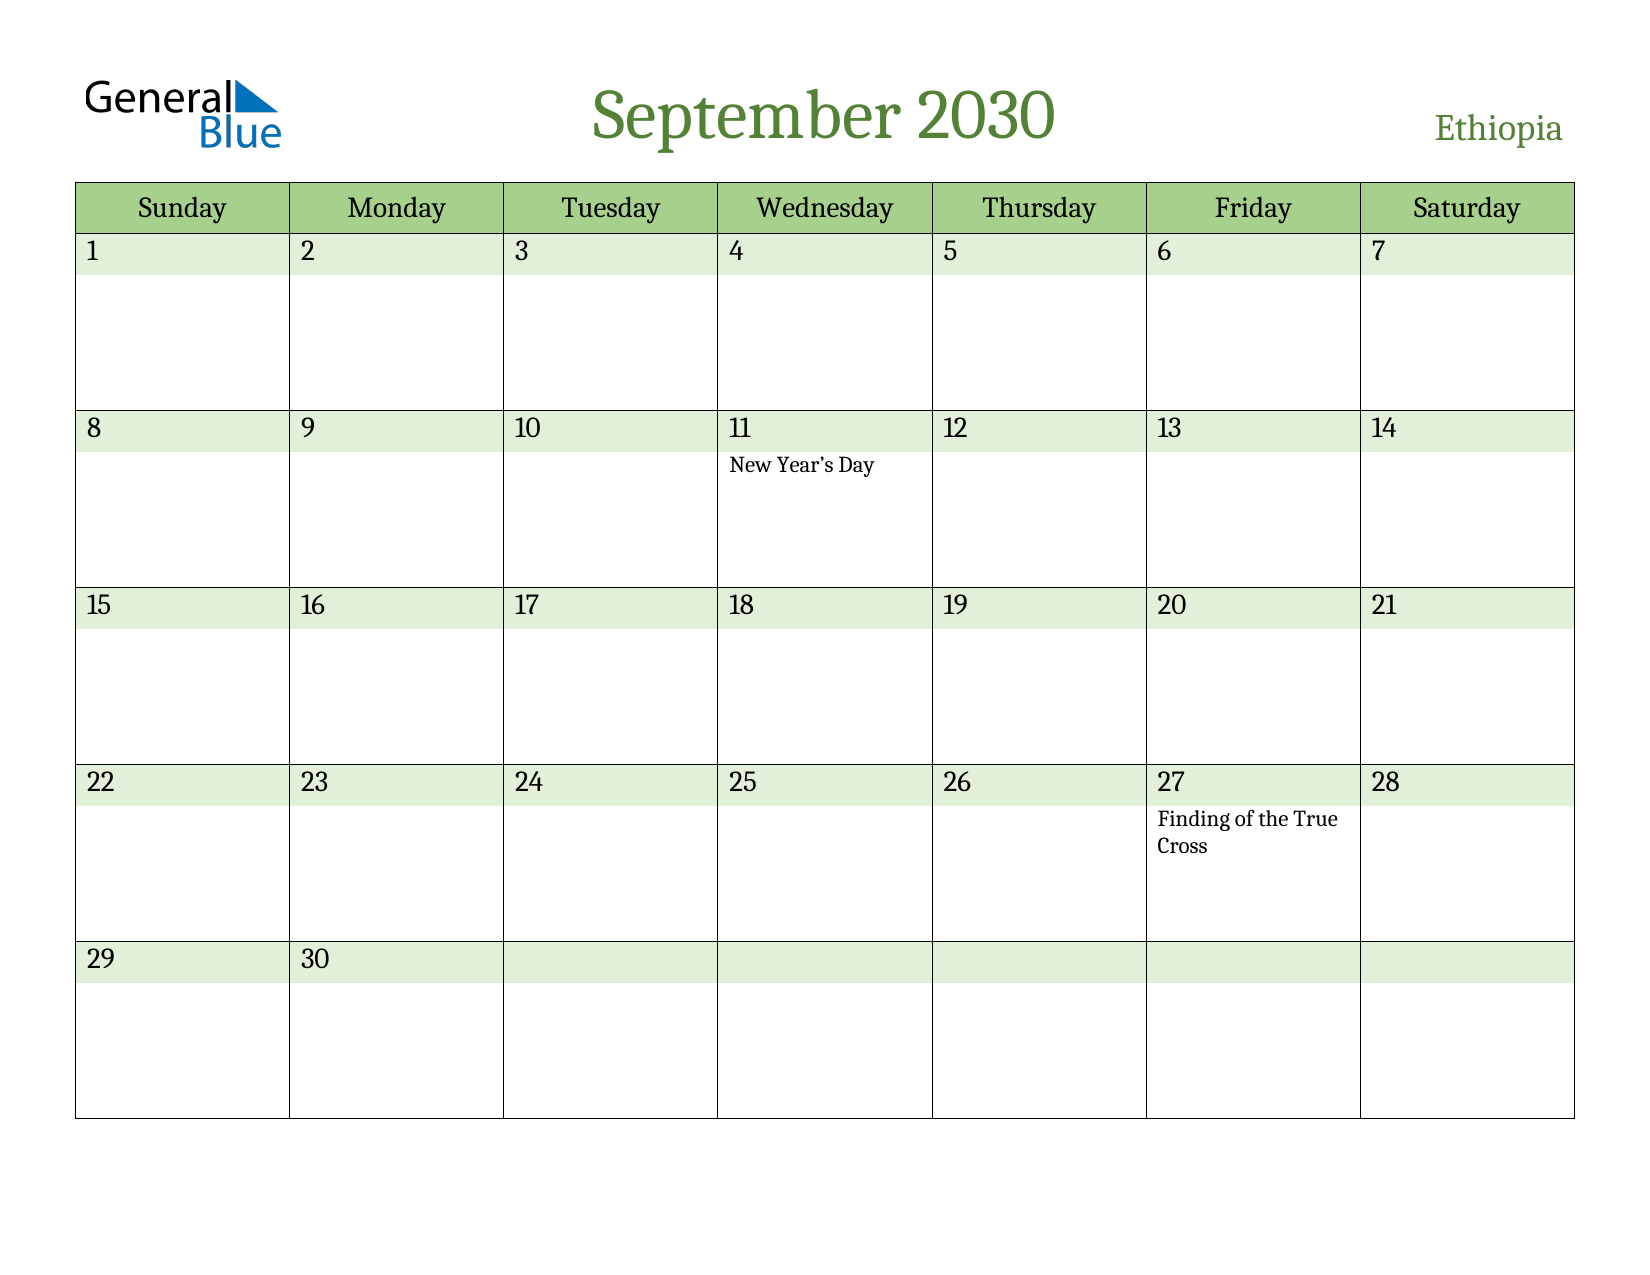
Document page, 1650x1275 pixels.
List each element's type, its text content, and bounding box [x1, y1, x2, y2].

table_cell Sunday [76, 183, 289, 233]
table_cell 15 [76, 588, 289, 629]
table_cell [504, 629, 717, 764]
table_cell 13 [1147, 411, 1360, 452]
table_cell 11 [718, 411, 932, 452]
table_cell 2 [290, 234, 503, 275]
table_cell Monday [290, 183, 503, 233]
table_cell 18 [718, 588, 932, 629]
table_cell 14 [1361, 411, 1574, 452]
table_cell [1147, 983, 1360, 1118]
table_cell 25 [718, 765, 932, 806]
table_cell 7 [1361, 234, 1574, 275]
table_cell 6 [1147, 234, 1360, 275]
table_cell 26 [933, 765, 1146, 806]
table_cell Tuesday [504, 183, 717, 233]
table_cell 22 [76, 765, 289, 806]
table_cell 23 [290, 765, 503, 806]
table_cell 20 [1147, 588, 1360, 629]
table_cell [76, 629, 289, 764]
table_cell 17 [504, 588, 717, 629]
table_cell 8 [76, 411, 289, 452]
table_cell [718, 983, 932, 1118]
table_cell [290, 275, 503, 410]
table_cell [1361, 452, 1574, 587]
picture [86, 80, 281, 148]
table_cell [290, 629, 503, 764]
table_cell [504, 452, 717, 587]
table_cell [290, 983, 503, 1118]
table_cell 3 [504, 234, 717, 275]
table_cell Finding of the True Cross [1147, 806, 1360, 941]
table_header September 2030 [504, 75, 1146, 182]
table_cell 21 [1361, 588, 1574, 629]
table_cell [933, 983, 1146, 1118]
table_cell [718, 275, 932, 410]
table_cell Friday [1147, 183, 1360, 233]
table_cell [76, 452, 289, 587]
table_cell 4 [718, 234, 932, 275]
table_cell [933, 275, 1146, 410]
table_cell Saturday [1361, 183, 1574, 233]
table_cell [290, 806, 503, 941]
table_cell [933, 942, 1146, 983]
table_cell 1 [76, 234, 289, 275]
table_cell Wednesday [718, 183, 932, 233]
table_cell [504, 983, 717, 1118]
table_cell 10 [504, 411, 717, 452]
table_cell [933, 629, 1146, 764]
table_cell [290, 452, 503, 587]
table_cell [718, 806, 932, 941]
table_cell [1147, 452, 1360, 587]
table_cell 29 [76, 942, 289, 983]
table_cell [1147, 275, 1360, 410]
table_cell [76, 983, 289, 1118]
table_cell 12 [933, 411, 1146, 452]
table_cell [933, 806, 1146, 941]
table_cell [1147, 629, 1360, 764]
table_cell [76, 275, 289, 410]
table_cell [504, 275, 717, 410]
table_cell [718, 942, 932, 983]
table_cell [504, 806, 717, 941]
table_cell [1361, 806, 1574, 941]
table_cell [76, 806, 289, 941]
table_cell 24 [504, 765, 717, 806]
table_cell [1361, 942, 1574, 983]
table_cell 27 [1147, 765, 1360, 806]
table_cell New Year’s Day [718, 452, 932, 587]
table_cell [933, 452, 1146, 587]
table_cell [504, 942, 717, 983]
table_cell 30 [290, 942, 503, 983]
table_cell [1361, 275, 1574, 410]
table_cell [718, 629, 932, 764]
table_cell 5 [933, 234, 1146, 275]
table_cell 9 [290, 411, 503, 452]
table_cell 28 [1361, 765, 1574, 806]
table_cell Thursday [933, 183, 1146, 233]
table_cell [1361, 629, 1574, 764]
table_header Ethiopia [1146, 75, 1574, 182]
table_header [76, 75, 503, 182]
table_cell [1147, 942, 1360, 983]
table_cell 16 [290, 588, 503, 629]
table_cell 19 [933, 588, 1146, 629]
table_cell [1361, 983, 1574, 1118]
